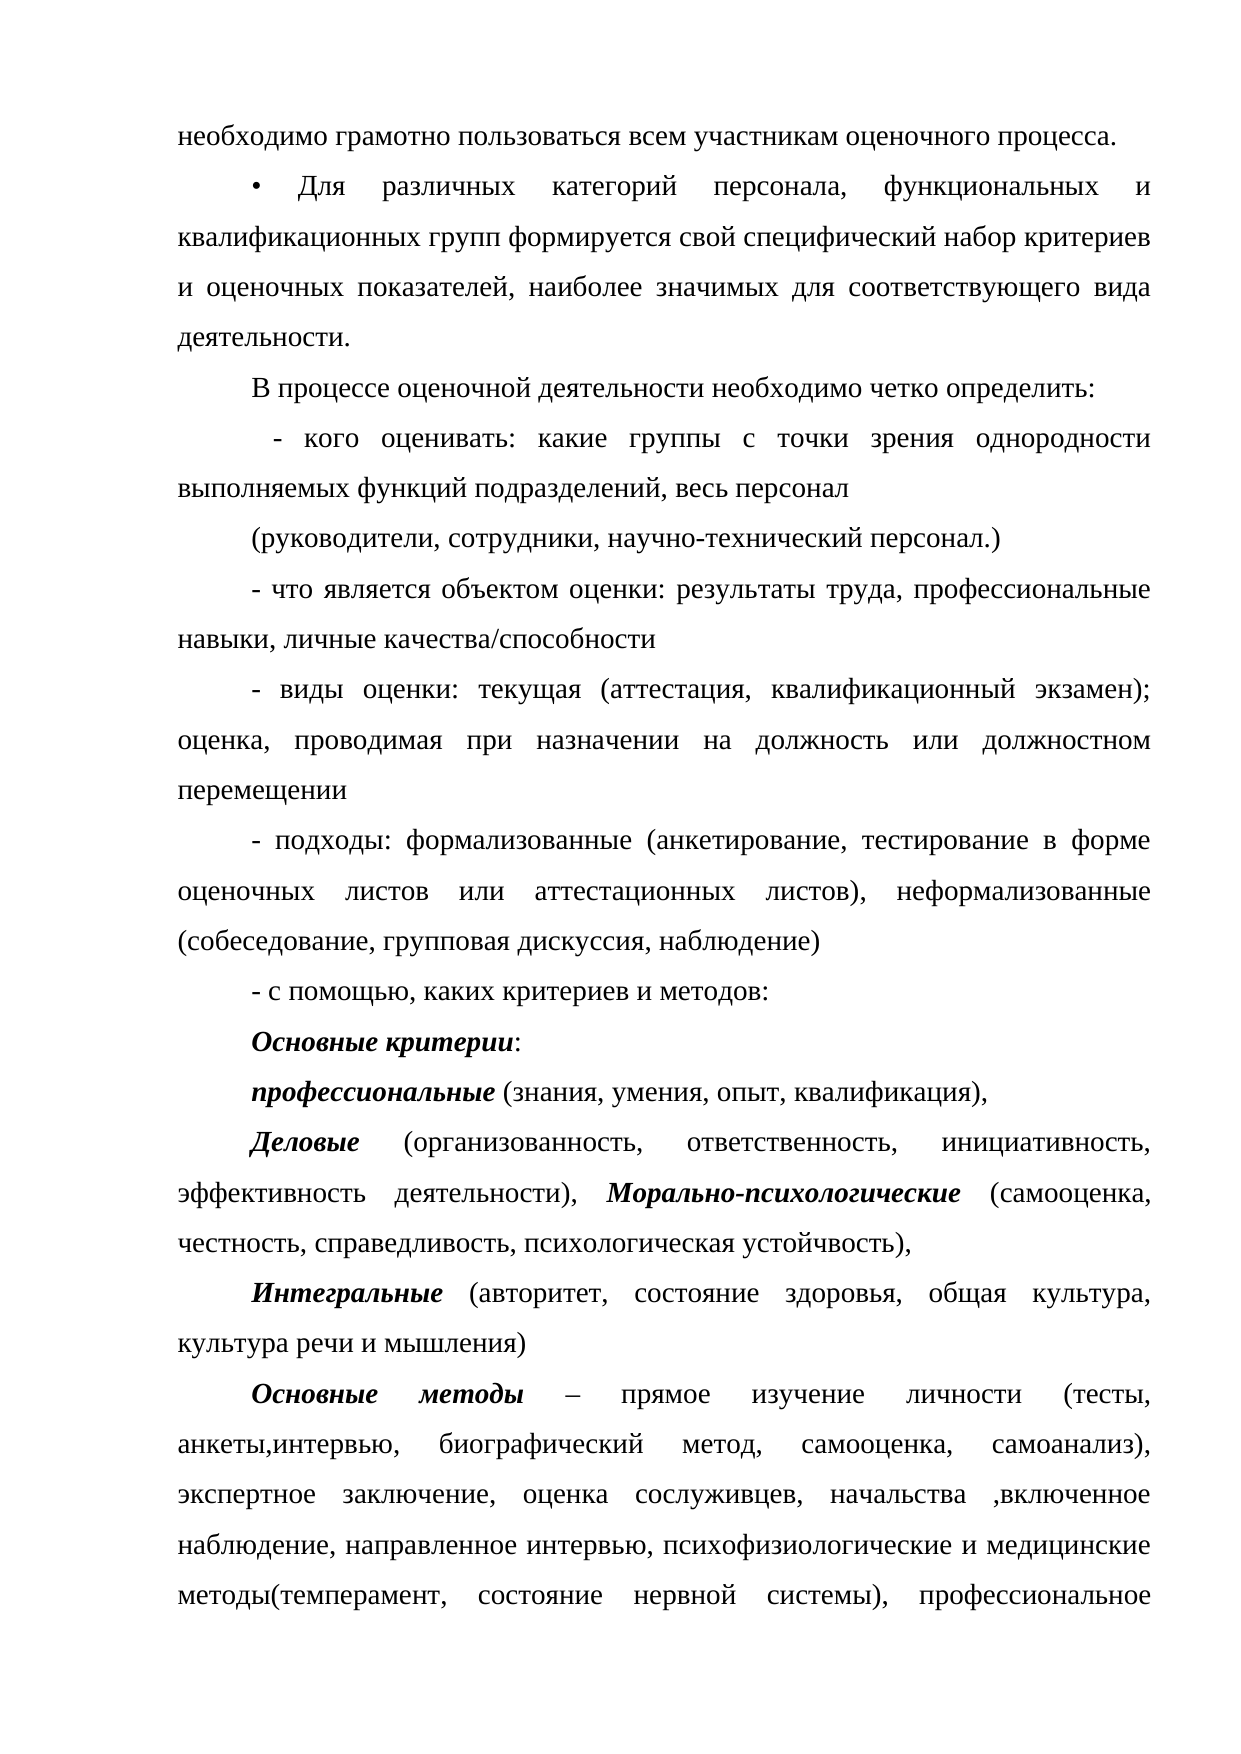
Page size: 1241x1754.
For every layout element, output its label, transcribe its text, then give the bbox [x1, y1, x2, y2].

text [177, 118, 1152, 152]
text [177, 1376, 1152, 1611]
text Деловые (организованность, ответственность, инициативность, эффективность деятельности), Морально-психологические (самооценка, честность, справедливость, психологическая устойчвость), [177, 1124, 1152, 1258]
text В процессе оценочной деятельности необходимо четко определить: [177, 370, 1152, 403]
text - подходы: формализованные (анкетирование, тестирование в форме оценочных листов или аттестационных листов), неформализованные (собеседование, групповая дискуссия, наблюдение) [177, 822, 1152, 957]
text - виды оценки: текущая (аттестация, квалификационный экзамен); оценка, проводимая при назначении на должность или должностном перемещении [177, 672, 1152, 806]
text - с помощью, каких критериев и методов: [177, 973, 1152, 1007]
text Основные критерии: [177, 1024, 1152, 1057]
text (руководители, сотрудники, научно-технический персонал.) [177, 521, 1152, 554]
text профессиональные (знания, умения, опыт, квалификация), [177, 1074, 1152, 1108]
text - кого оценивать: какие группы с точки зрения однородности выполняемых функций подразделений, весь персонал [177, 420, 1152, 504]
text Интегральные (авторитет, состояние здоровья, общая культура, культура речи и мышления) [177, 1275, 1152, 1359]
text - что является объектом оценки: результаты труда, профессиональные навыки, личные качества/способности [177, 571, 1152, 655]
text • Для различных категорий персонала, функциональных и квалификационных групп формируется свой специфический набор критериев и оценочных показателей, наиболее значимых для соответствующего вида деятельности. [177, 168, 1152, 353]
